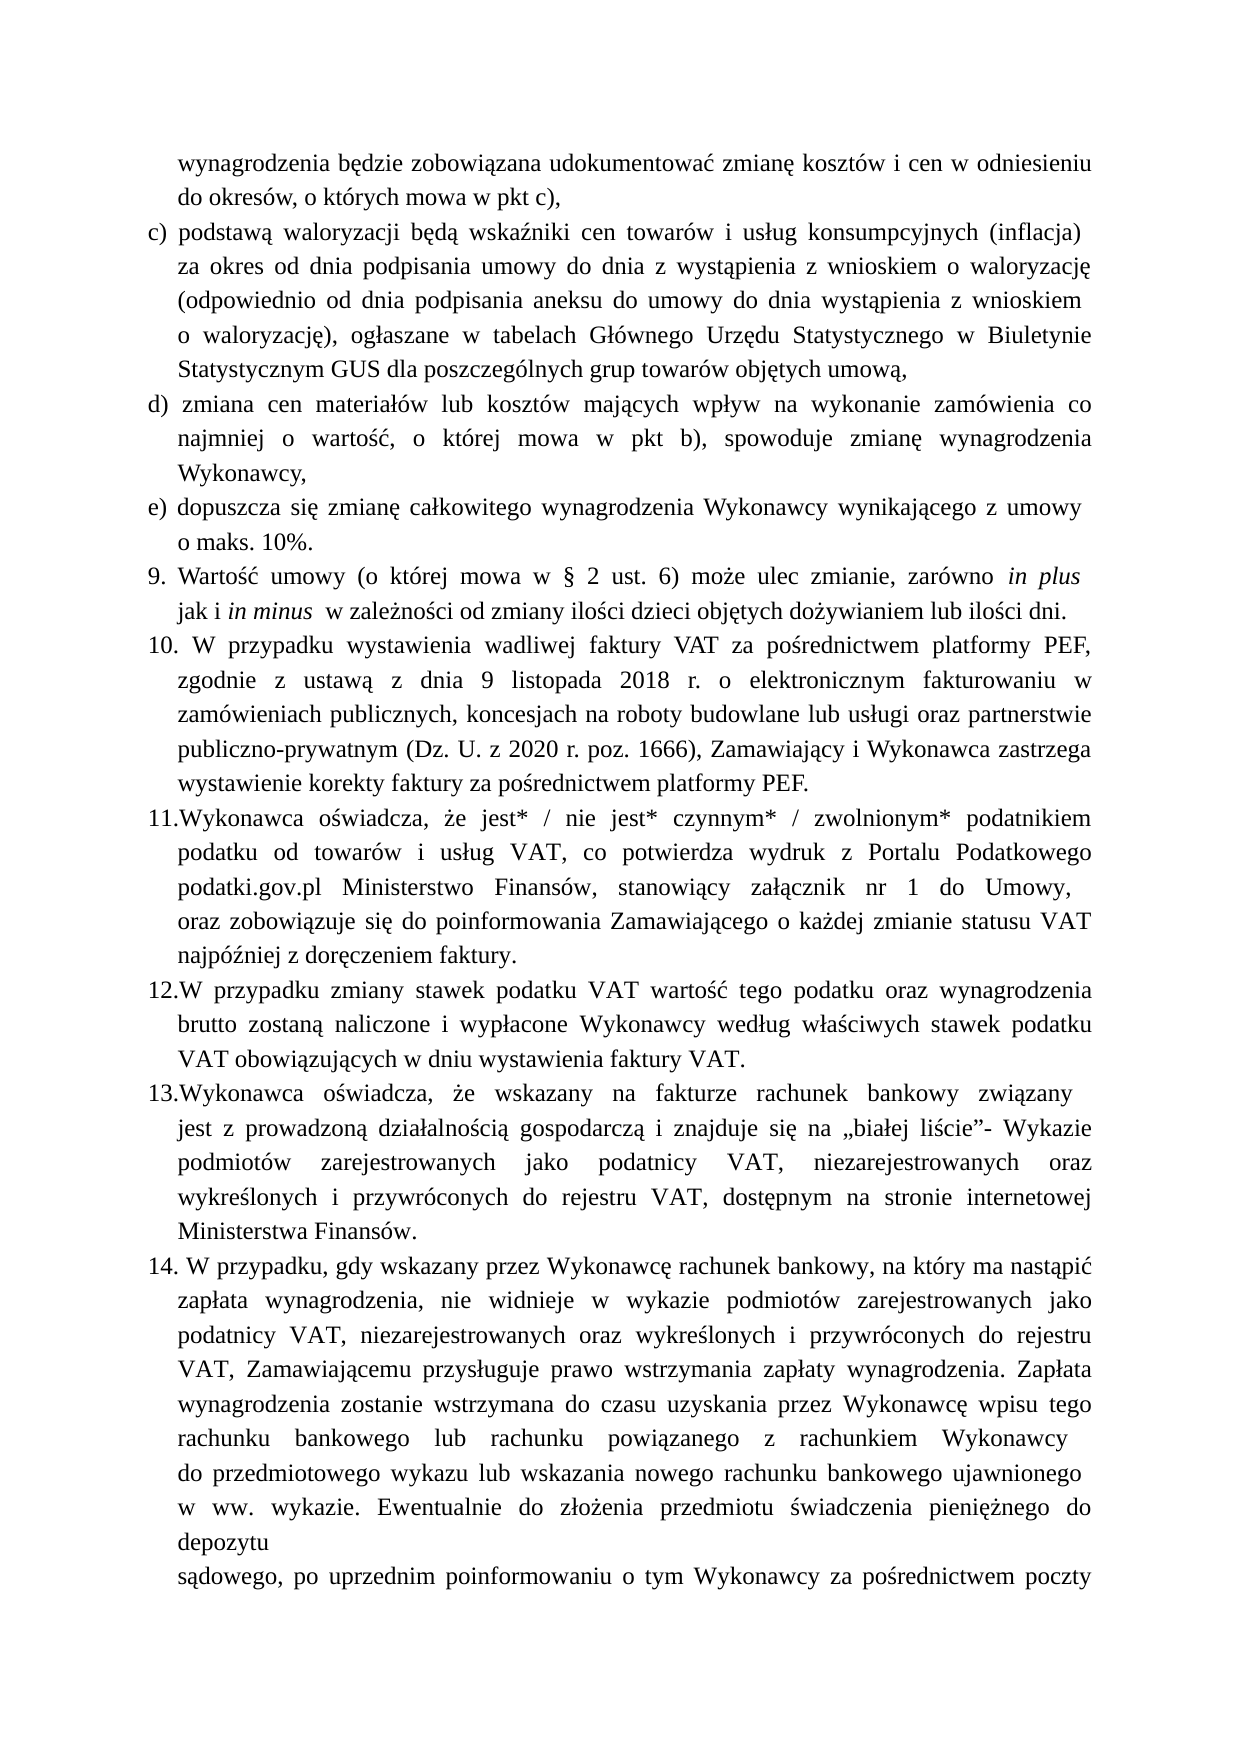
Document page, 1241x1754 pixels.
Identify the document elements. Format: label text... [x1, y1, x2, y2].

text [148, 1251, 1093, 1590]
text 9. Wartość umowy (o której mowa w § 2 ust. 6) może ulec zmianie, zarówno in plus jak i in minus w zależności od zmiany ilości dzieci objętych dożywianiem lub ilości dni. [148, 561, 1093, 624]
text e) dopuszcza się zmianę całkowitego wynagrodzenia Wykonawcy wynikającego z umowy o maks. 10%. [148, 492, 1093, 556]
text d) zmiana cen materiałów lub kosztów mających wpływ na wykonanie zamówienia co najmniej o wartość, o której mowa w pkt b), spowoduje zmianę wynagrodzenia Wykonawcy, [148, 389, 1093, 487]
text 11.Wykonawca oświadcza, że jest* / nie jest* czynnym* / zwolnionym* podatnikiem podatku od towarów i usług VAT, co potwierdza wydruk z Portalu Podatkowego podatki.gov.pl Ministerstwo Finansów, stanowiący załącznik nr 1 do Umowy, oraz zobowiązuje się do poinformowania Zamawiającego o każdej zmianie statusu VAT najpóźniej z doręczeniem faktury. [148, 803, 1093, 969]
text 10. W przypadku wystawienia wadliwej faktury VAT za pośrednictwem platformy PEF, zgodnie z ustawą z dnia 9 listopada 2018 r. o elektronicznym fakturowaniu w zamówieniach publicznych, koncesjach na roboty budowlane lub usługi oraz partnerstwie publiczno-prywatnym (Dz. U. z 2020 r. poz. 1666), Zamawiający i Wykonawca zastrzega wystawienie korekty faktury za pośrednictwem platformy PEF. [148, 630, 1093, 797]
text 12.W przypadku zmiany stawek podatku VAT wartość tego podatku oraz wynagrodzenia brutto zostaną naliczone i wypłacone Wykonawcy według właściwych stawek podatku VAT obowiązujących w dniu wystawienia faktury VAT. [148, 1004, 1093, 1073]
text c) podstawą waloryzacji będą wskaźniki cen towarów i usług konsumpcyjnych (inflacja) za okres od dnia podpisania umowy do dnia z wystąpienia z wnioskiem o waloryzację (odpowiednio od dnia podpisania aneksu do umowy do dnia wystąpienia z wnioskiem o waloryzację), ogłaszane w tabelach Głównego Urzędu Statystycznego w Biuletynie Statystycznym GUS dla poszczególnych grup towarów objętych umową, [148, 217, 1093, 383]
text 13.Wykonawca oświadcza, że wskazany na fakturze rachunek bankowy związany jest z prowadzoną działalnością gospodarczą i znajduje się na „białej liście”- Wykazie podmiotów zarejestrowanych jako podatnicy VAT, niezarejestrowanych oraz wykreślonych i przywróconych do rejestru VAT, dostępnym na stronie internetowej Ministerstwa Finansów. [148, 1078, 1093, 1245]
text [148, 148, 1093, 211]
